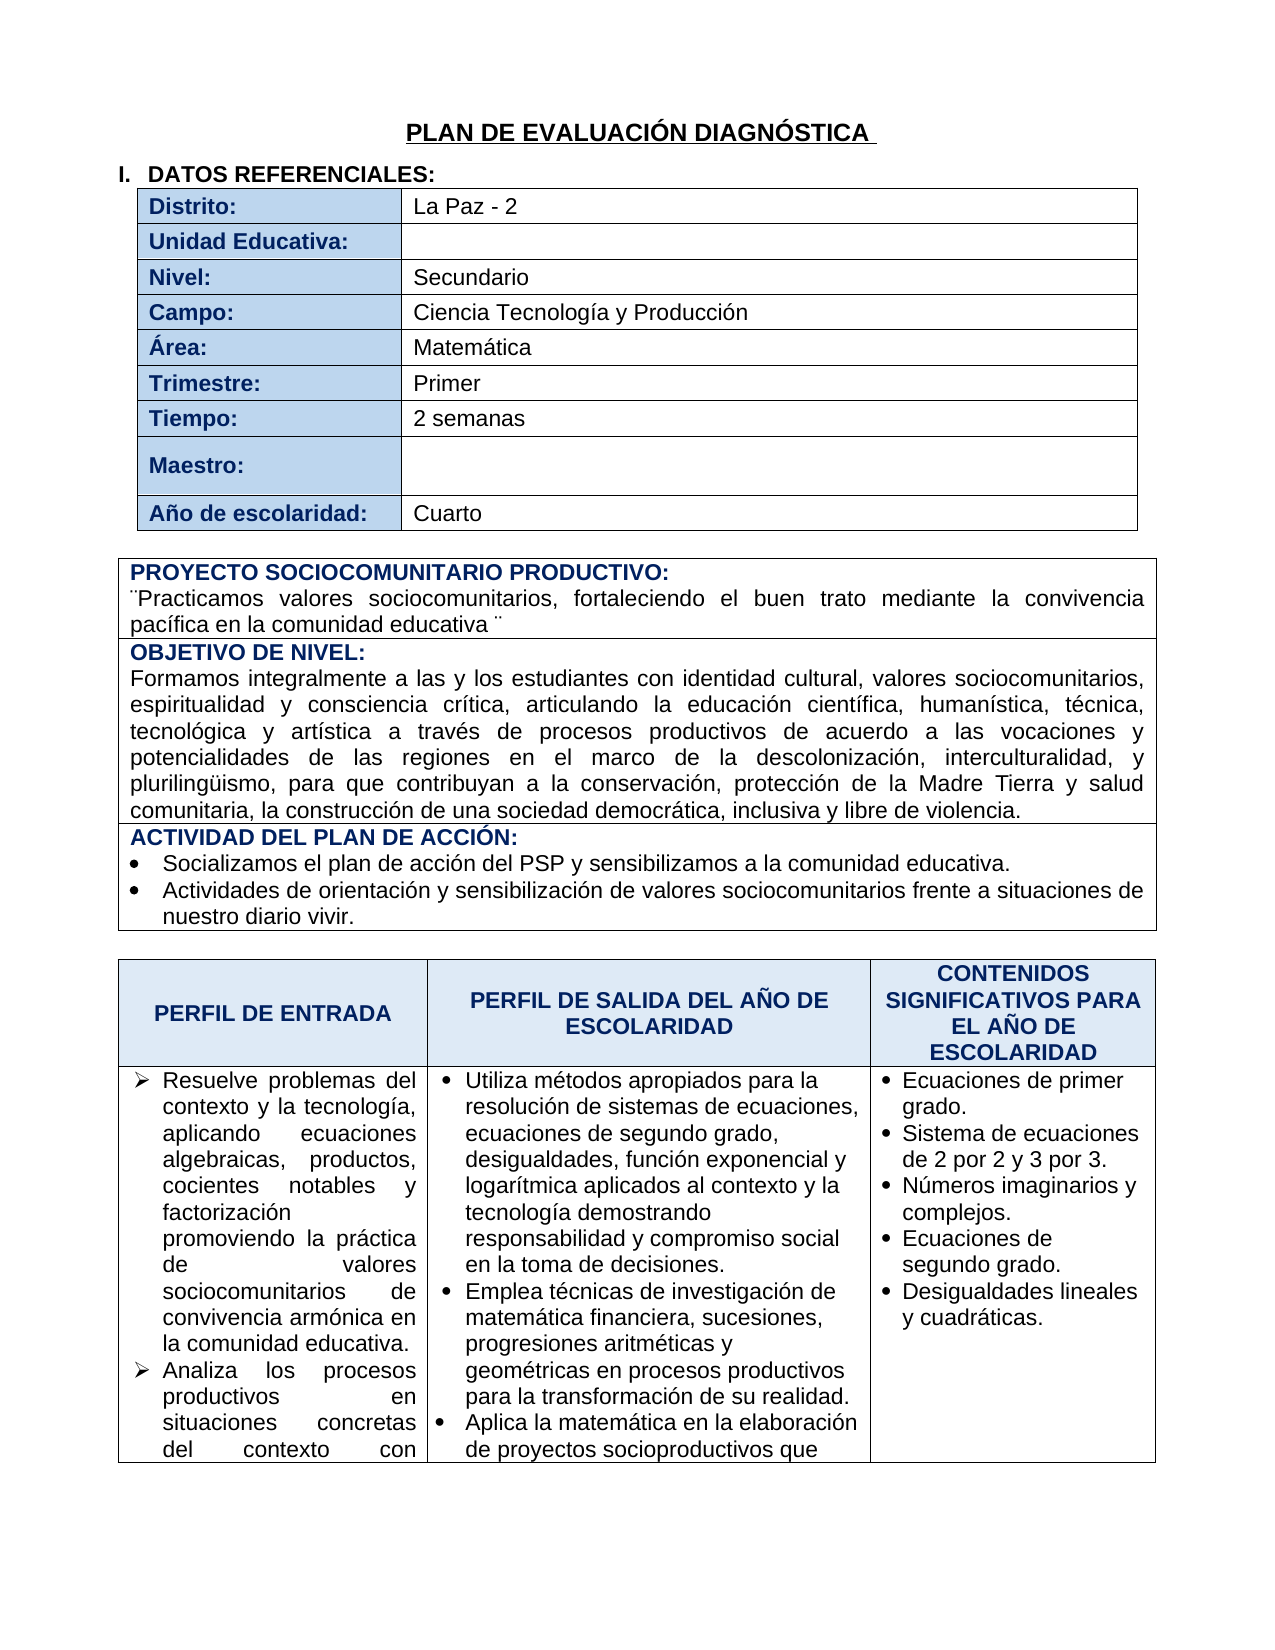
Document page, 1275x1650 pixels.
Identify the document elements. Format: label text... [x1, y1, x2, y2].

table_header CONTENIDOS SIGNIFICATIVOS PARA EL AÑO DE ESCOLARIDAD [871, 960, 1155, 1066]
table_cell Trimestre: [138, 366, 401, 400]
table_cell Área: [138, 330, 401, 365]
table_cell 2 semanas [402, 401, 1137, 436]
table_cell Ciencia Tecnología y Producción [402, 295, 1137, 329]
table_cell Cuarto [402, 496, 1137, 530]
table_cell Año de escolaridad: [138, 496, 401, 530]
table_cell Campo: [138, 295, 401, 329]
table_header Distrito: [138, 189, 401, 223]
table_cell Unidad Educativa: [138, 224, 401, 258]
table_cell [871, 1067, 1155, 1462]
table_cell Matemática [402, 330, 1137, 365]
subtitle PLAN DE EVALUACIÓN DIAGNÓSTICA [118, 118, 1157, 147]
table_header PROYECTO SOCIOCOMUNITARIO PRODUCTIVO: ¨Practicamos valores sociocomunitarios, fortaleciendo el buen trato mediante la convivencia pacífica en la comunidad educativa ¨ [119, 559, 1156, 637]
list DATOS REFERENCIALES: [118, 161, 1157, 188]
table_cell OBJETIVO DE NIVEL: Formamos integralmente a las y los estudiantes con identidad cultural, valores sociocomunitarios, espiritualidad y consciencia crítica, articulando la educación científica, humanística, técnica, tecnológica y artística a través de procesos productivos de acuerdo a las vocaciones y potencialidades de las regiones en el marco de la descolonización, interculturalidad, y plurilingüismo, para que contribuyan a la conservación, protección de la Madre Tierra y salud comunitaria, la construcción de una sociedad democrática, inclusiva y libre de violencia. [119, 639, 1156, 823]
table_cell Maestro: [138, 437, 401, 494]
table_header PERFIL DE ENTRADA [119, 960, 427, 1066]
table_header PERFIL DE SALIDA DEL AÑO DE ESCOLARIDAD [428, 960, 870, 1066]
table_cell [402, 224, 1137, 258]
table_header La Paz - 2 [402, 189, 1137, 223]
table_cell Nivel: [138, 260, 401, 294]
table_cell [402, 437, 1137, 494]
table_cell ACTIVIDAD DEL PLAN DE ACCIÓN: Socializamos el plan de acción del PSP y sensibilizamos a la comunidad educativa. Actividades de orientación y sensibilización de valores sociocomunitarios frente a situaciones de nuestro diario vivir. [119, 824, 1156, 929]
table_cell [428, 1067, 870, 1462]
table_cell Tiempo: [138, 401, 401, 436]
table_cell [119, 1067, 427, 1462]
table_cell Primer [402, 366, 1137, 400]
table_cell Secundario [402, 260, 1137, 294]
